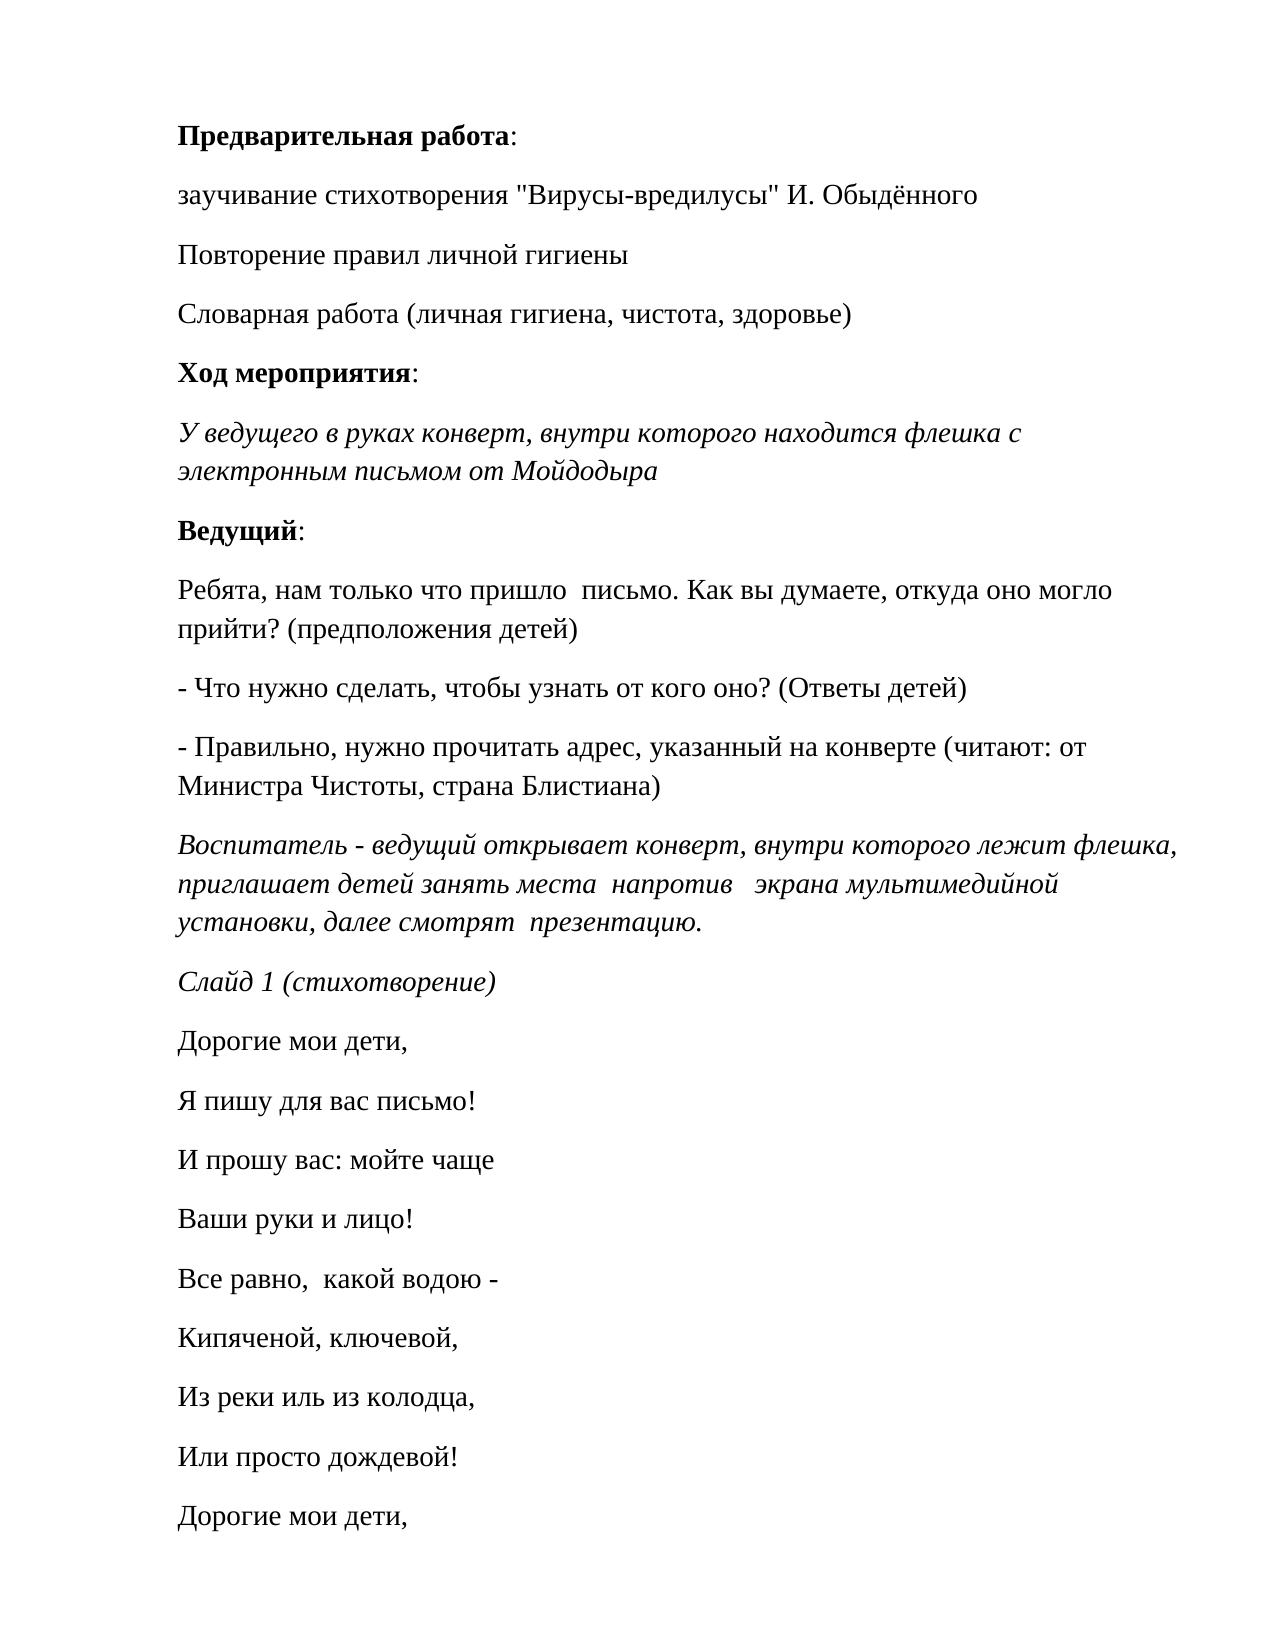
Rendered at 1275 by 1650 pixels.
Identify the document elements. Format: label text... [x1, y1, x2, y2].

text Предварительная работа: [177, 118, 1186, 152]
text Или просто дождевой! [177, 1439, 1186, 1472]
text - Правильно, нужно прочитать адрес, указанный на конверте (читают: от Министра Чистоты, страна Блистиана) [177, 729, 1186, 802]
text Дорогие мои дети, [177, 1023, 1186, 1057]
text Воспитатель - ведущий открывает конверт, внутри которого лежит флешка, приглашает детей занять места напротив экрана мультимедийной установки, далее смотрят презентацию. [177, 827, 1186, 938]
text Я пишу для вас письмо! [177, 1083, 1186, 1116]
text Из реки иль из колодца, [177, 1379, 1186, 1413]
text Слайд 1 (стихотворение) [177, 964, 1186, 997]
text Ход мероприятия: [177, 356, 1186, 389]
text Ведущий: [177, 513, 1186, 546]
text Кипяченой, ключевой, [177, 1320, 1186, 1354]
text Ваши руки и лицо! [177, 1201, 1186, 1235]
text Все равно, какой водою - [177, 1261, 1186, 1294]
text Словарная работа (личная гигиена, чистота, здоровье) [177, 296, 1186, 330]
text И прошу вас: мойте чаще [177, 1142, 1186, 1176]
text - Что нужно сделать, чтобы узнать от кого оно? (Ответы детей) [177, 670, 1186, 704]
text У ведущего в руках конверт, внутри которого находится флешка с электронным письмом от Мойдодыра [177, 415, 1186, 487]
text Дорогие мои дети, [177, 1498, 1186, 1532]
text Повторение правил личной гигиены [177, 237, 1186, 270]
text заучивание стихотворения "Вирусы-вредилусы" И. Обыдённого [177, 177, 1186, 211]
text Ребята, нам только что пришло письмо. Как вы думаете, откуда оно могло прийти? (предположения детей) [177, 572, 1186, 644]
